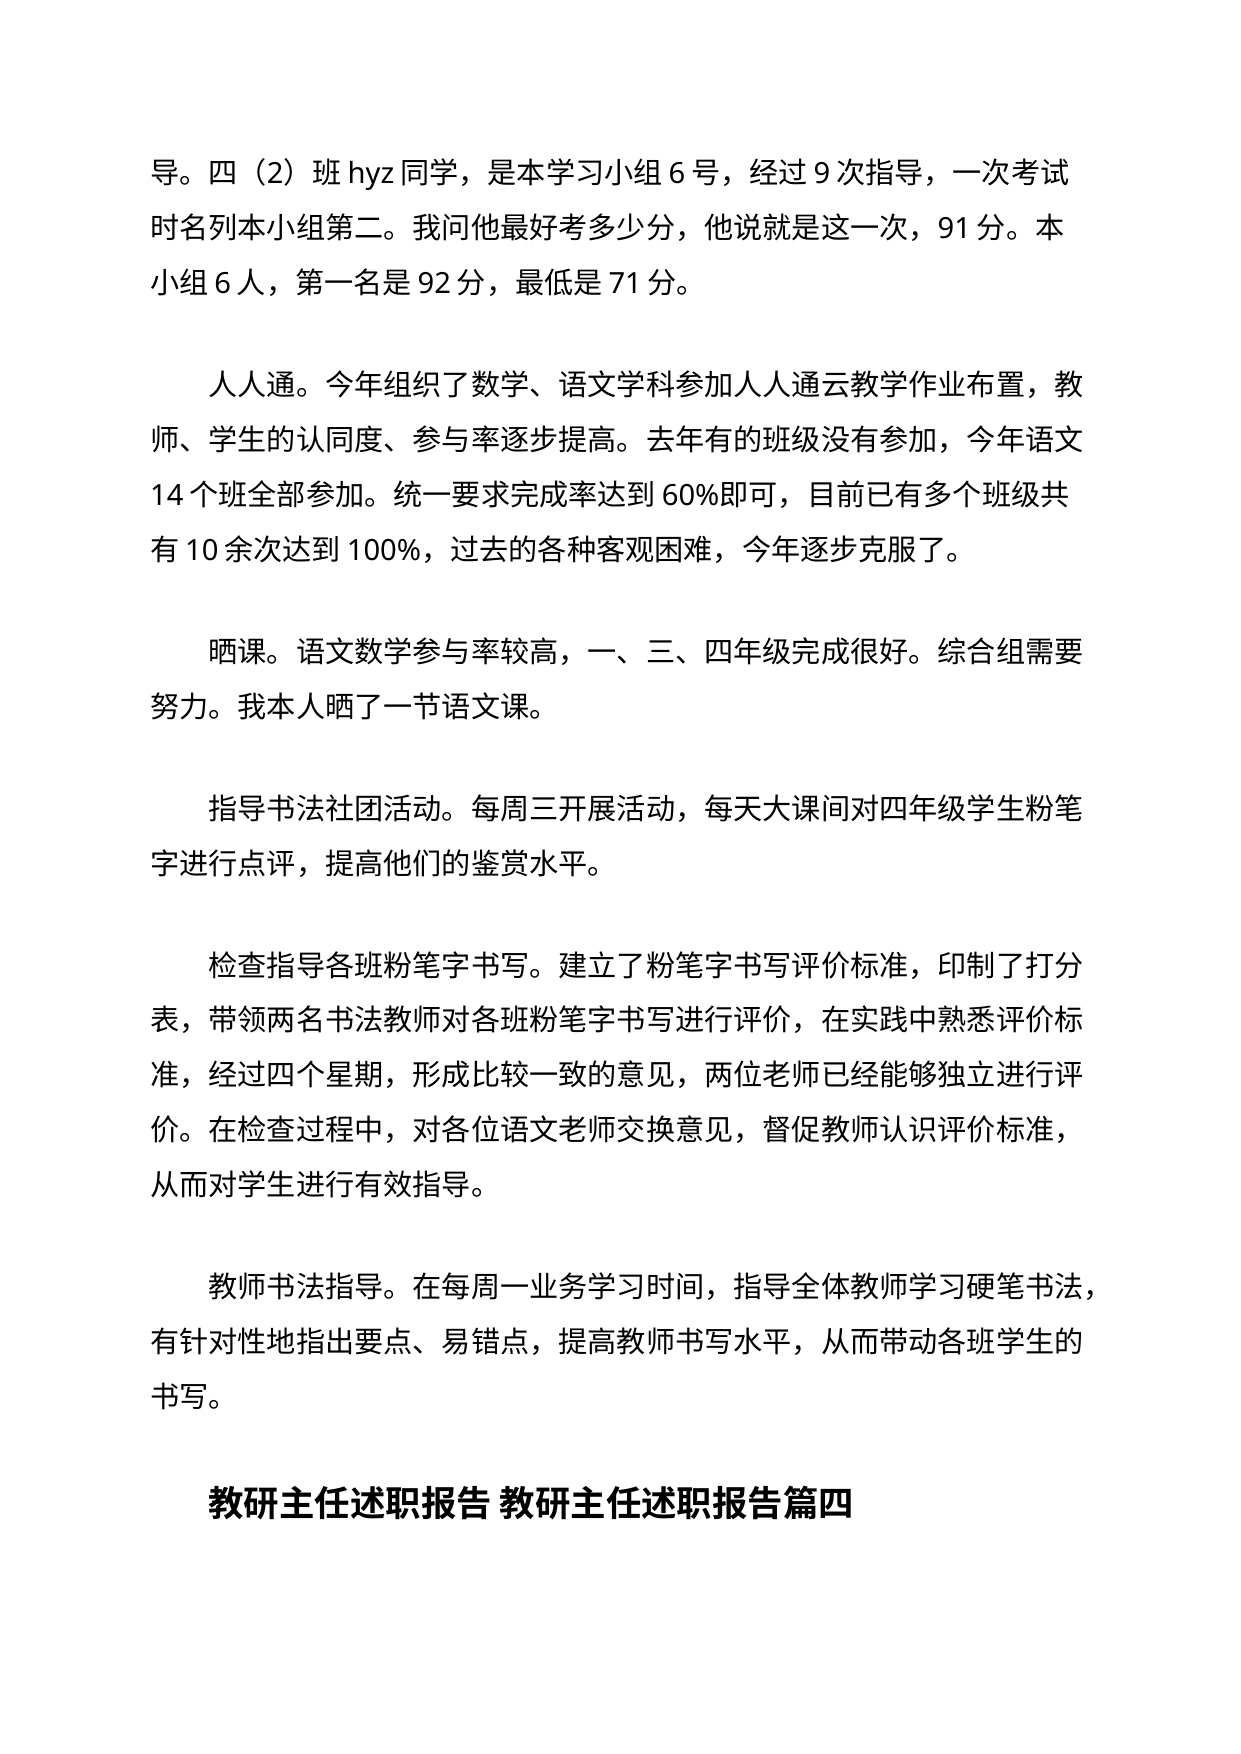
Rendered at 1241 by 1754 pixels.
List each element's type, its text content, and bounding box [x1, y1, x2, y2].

text 教研主任述职报告 教研主任述职报告篇四 [150, 1475, 1090, 1526]
text 指导书法社团活动。每周三开展活动，每天大课间对四年级学生粉笔字进行点评，提高他们的鉴赏水平。 [150, 785, 1090, 883]
text 晒课。语文数学参与率较高，一、三、四年级完成很好。综合组需要努力。我本人晒了一节语文课。 [150, 629, 1090, 726]
text 教师书法指导。在每周一业务学习时间，指导全体教师学习硬笔书法，有针对性地指出要点、易错点，提高教师书写水平，从而带动各班学生的书写。 [150, 1263, 1090, 1416]
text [150, 150, 1090, 302]
text 检查指导各班粉笔字书写。建立了粉笔字书写评价标准，印制了打分表，带领两名书法教师对各班粉笔字书写进行评价，在实践中熟悉评价标准，经过四个星期，形成比较一致的意见，两位老师已经能够独立进行评价。在检查过程中，对各位语文老师交换意见，督促教师认识评价标准，从而对学生进行有效指导。 [150, 942, 1090, 1204]
text 人人通。今年组织了数学、语文学科参加人人通云教学作业布置，教师、学生的认同度、参与率逐步提高。去年有的班级没有参加，今年语文14个班全部参加。统一要求完成率达到60%即可，目前已有多个班级共有10余次达到100%，过去的各种客观困难，今年逐步克服了。 [150, 362, 1090, 569]
